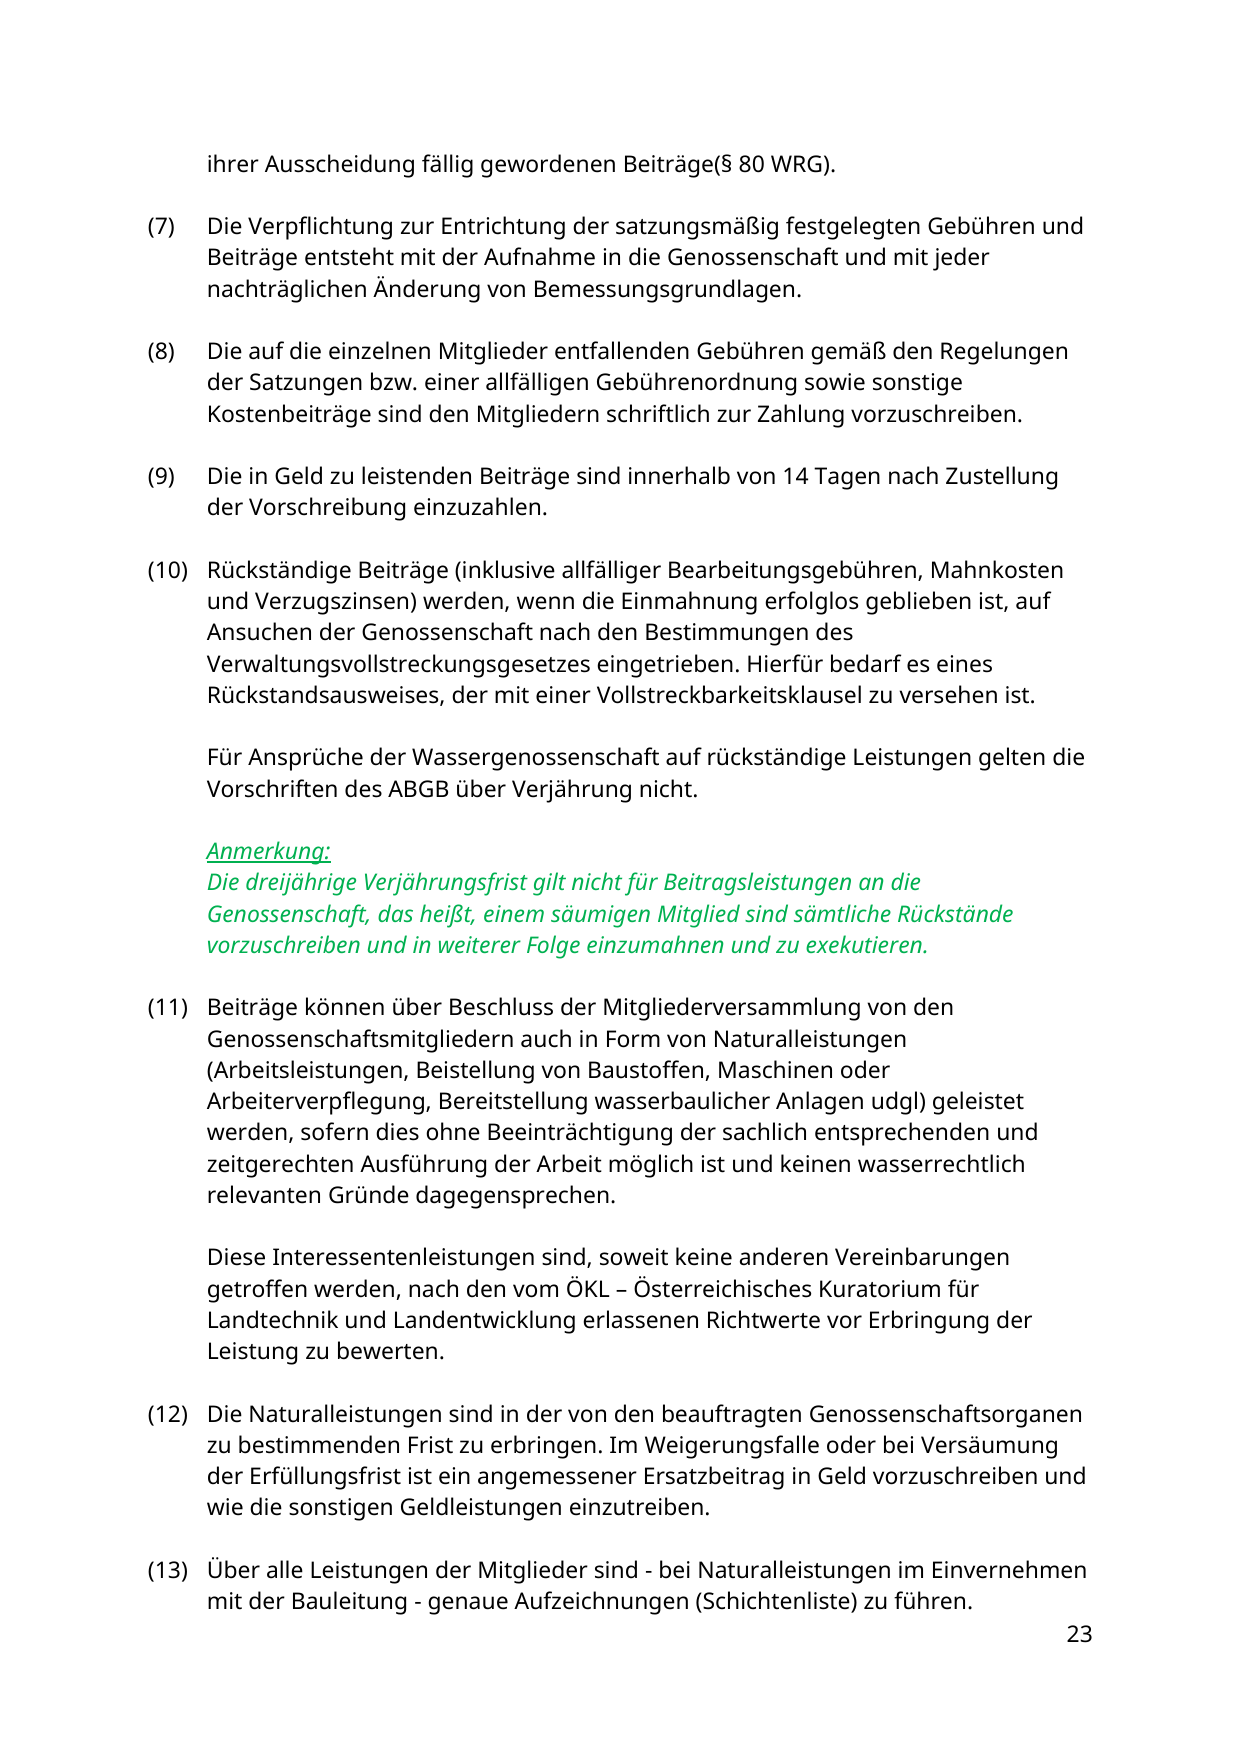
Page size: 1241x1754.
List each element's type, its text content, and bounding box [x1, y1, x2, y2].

list Die in Geld zu leistenden Beiträge sind innerhalb von 14 Tagen nach Zustellung der Vorschreibung einzuzahlen. [148, 460, 1093, 554]
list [207, 148, 1093, 210]
list Die Verpflichtung zur Entrichtung der satzungsmäßig festgelegten Gebühren und Beiträge entsteht mit der Aufnahme in die Genossenschaft und mit jeder nachträglichen Änderung von Bemessungsgrundlagen. [148, 210, 1093, 335]
list Die Naturalleistungen sind in der von den beauftragten Genossenschaftsorganen zu bestimmenden Frist zu erbringen. Im Weigerungsfalle oder bei Versäumung der Erfüllungsfrist ist ein angemessener Ersatzbeitrag in Geld vorzuschreiben und wie die sonstigen Geldleistungen einzutreiben. [148, 1398, 1093, 1554]
list Die auf die einzelnen Mitglieder entfallenden Gebühren gemäß den Regelungen der Satzungen bzw. einer allfälligen Gebührenordnung sowie sonstige Kostenbeiträge sind den Mitgliedern schriftlich zur Zahlung vorzuschreiben. [148, 335, 1093, 460]
list Über alle Leistungen der Mitglieder sind - bei Naturalleistungen im Einvernehmen mit der Bauleitung - genaue Aufzeichnungen (Schichtenliste) zu führen. [148, 1554, 1093, 1616]
list Rückständige Beiträge (inklusive allfälliger Bearbeitungsgebühren, Mahnkosten und Verzugszinsen) werden, wenn die Einmahnung erfolglos geblieben ist, auf Ansuchen der Genossenschaft nach den Bestimmungen des Verwaltungsvollstreckungsgesetzes eingetrieben. Hierfür bedarf es eines Rückstandsausweises, der mit einer Vollstreckbarkeitsklausel zu versehen ist. Für Ansprüche der Wassergenossenschaft auf rückständige Leistungen gelten die Vorschriften des ABGB über Verjährung nicht. [148, 554, 1093, 835]
list Beiträge können über Beschluss der Mitgliederversammlung von den Genossenschaftsmitgliedern auch in Form von Naturalleistungen (Arbeitsleistungen, Beistellung von Baustoffen, Maschinen oder Arbeiterverpflegung, Bereitstellung wasserbaulicher Anlagen udgl) geleistet werden, sofern dies ohne Beeinträchtigung der sachlich entsprechenden und zeitgerechten Ausführung der Arbeit möglich ist und keinen wasserrechtlich relevanten Gründe dagegensprechen. Diese Interessentenleistungen sind, soweit keine anderen Vereinbarungen getroffen werden, nach den vom ÖKL – Österreichisches Kuratorium für Landtechnik und Landentwicklung erlassenen Richtwerte vor Erbringung der Leistung zu bewerten. [148, 991, 1093, 1398]
list Anmerkung: [207, 835, 1093, 866]
list Die dreijährige Verjährungsfrist gilt nicht für Beitragsleistungen an die Genossenschaft, das heißt, einem säumigen Mitglied sind sämtliche Rückstände vorzuschreiben und in weiterer Folge einzumahnen und zu exekutieren. [207, 866, 1093, 960]
